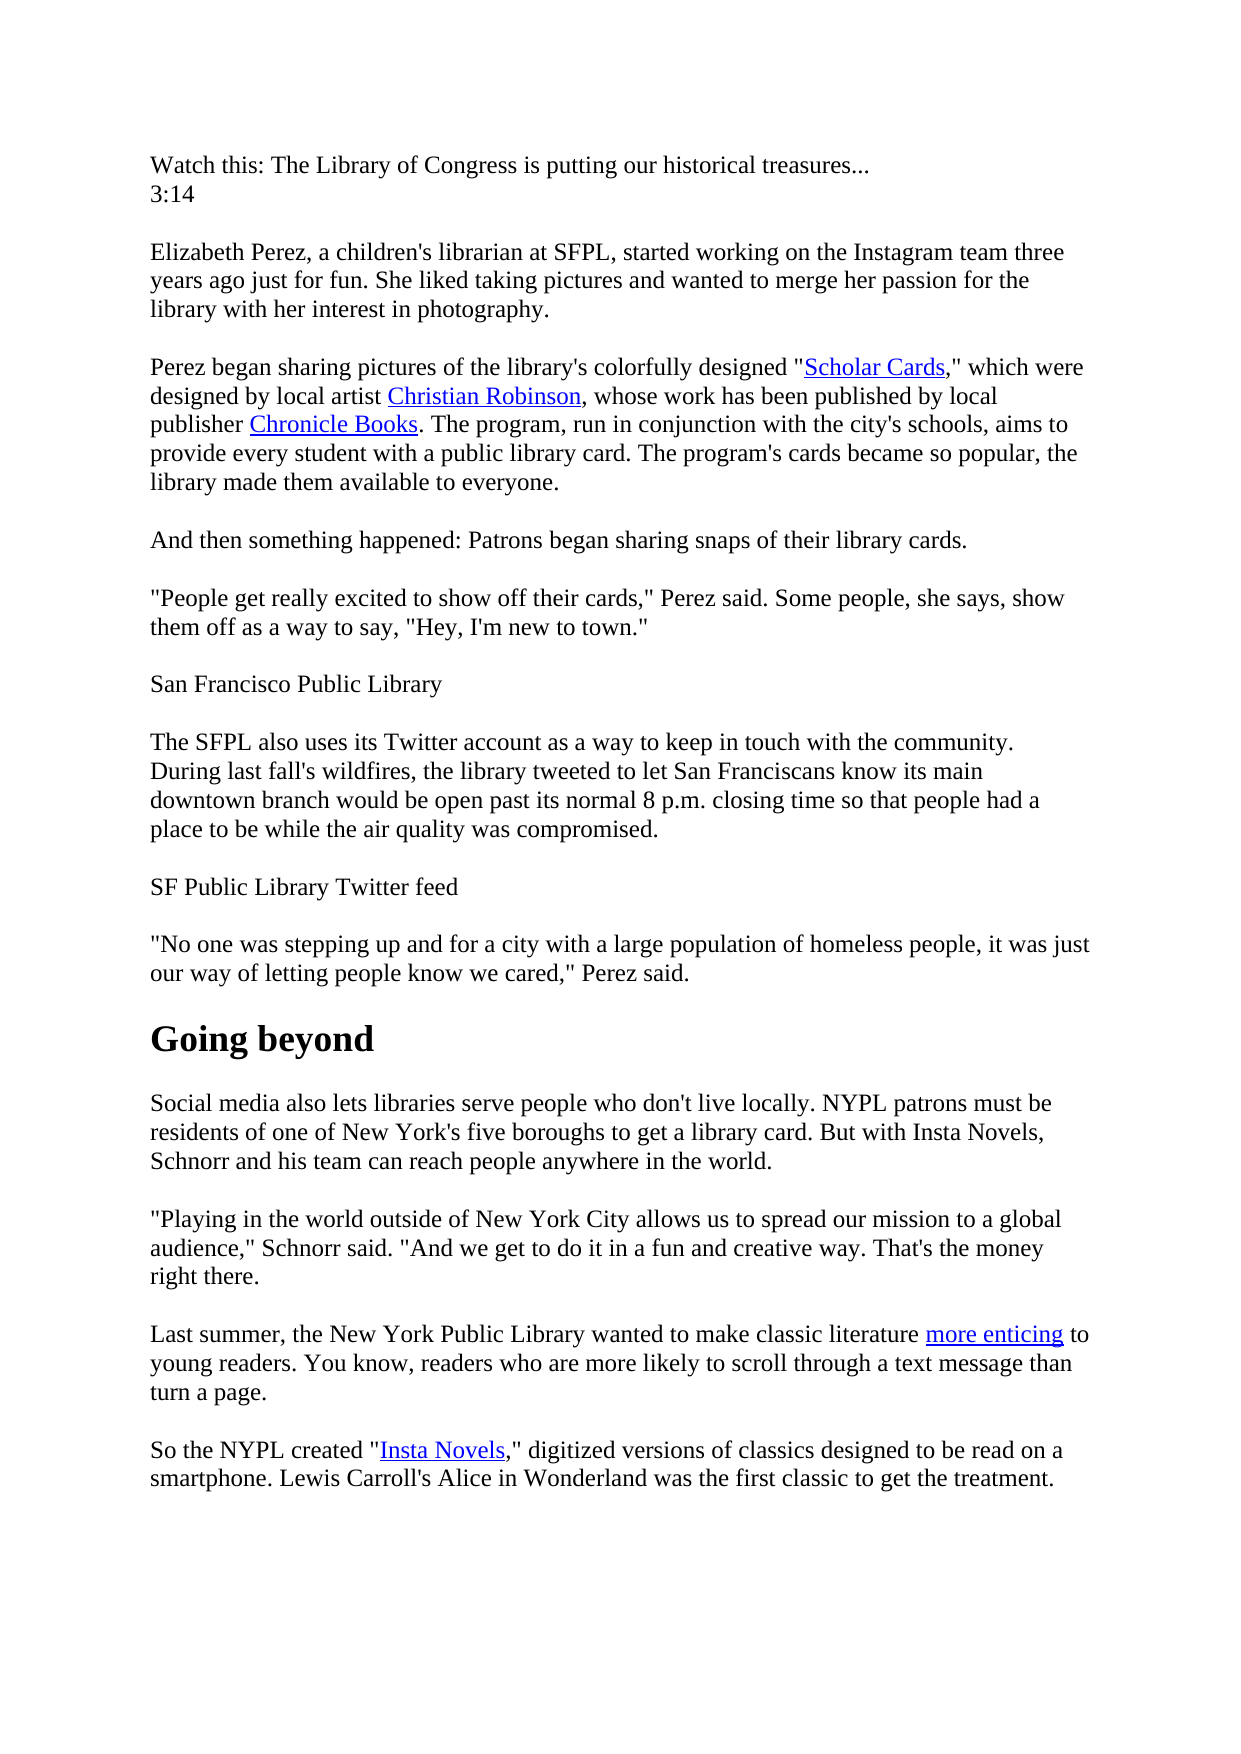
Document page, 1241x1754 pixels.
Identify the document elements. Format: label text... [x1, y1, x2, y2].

text "Playing in the world outside of New York City allows us to spread our mission to a global audience," Schnorr said. "And we get to do it in a fun and creative way. That's the money right there. [150, 1204, 1090, 1290]
text "No one was stepping up and for a city with a large population of homeless people, it was just our way of letting people know we cared," Perez said. [150, 929, 1090, 987]
text And then something happened: Patrons began sharing snaps of their library cards. [150, 525, 1090, 554]
text Perez began sharing pictures of the library's colorfully designed "Scholar Cards," which were designed by local artist Christian Robinson, whose work has been published by local publisher Chronicle Books. The program, run in conjunction with the city's schools, aims to provide every student with a public library card. The program's cards became so popular, the library made them available to everyone. [150, 352, 1090, 496]
text 3:14 [150, 179, 1090, 207]
text So the NYPL created "Insta Novels," digitized versions of classics designed to be read on a smartphone. Lewis Carroll's Alice in Wonderland was the first classic to get the treatment. [150, 1435, 1090, 1492]
text SF Public Library Twitter feed [150, 872, 1090, 900]
text Watch this: The Library of Congress is putting our historical treasures... [150, 150, 1090, 179]
text The SFPL also uses its Twitter account as a way to keep in touch with the community. During last fall's wildfires, the library tweeted to let San Franciscans know its main downtown branch would be open past its normal 8 p.m. closing time so that people had a place to be while the air quality was compromised. [150, 727, 1090, 842]
text Going beyond [150, 1016, 1090, 1059]
text "People get really excited to show off their cards," Perez said. Some people, she says, show them off as a way to say, "Hey, I'm new to town." [150, 583, 1090, 640]
text Last summer, the New York Public Library wanted to make classic literature more enticing to young readers. You know, readers who are more likely to scroll through a text message than turn a page. [150, 1319, 1090, 1406]
text Social media also lets libraries serve people who don't live locally. NYPL patrons must be residents of one of New York's five boroughs to get a library card. But with Insta Novels, Schnorr and his team can reach people anywhere in the world. [150, 1088, 1090, 1175]
text Elizabeth Perez, a children's librarian at SFPL, started working on the Instagram team three years ago just for fun. She liked taking pictures and wanted to merge her passion for the library with her interest in photography. [150, 237, 1090, 323]
text San Francisco Public Library [150, 669, 1090, 698]
